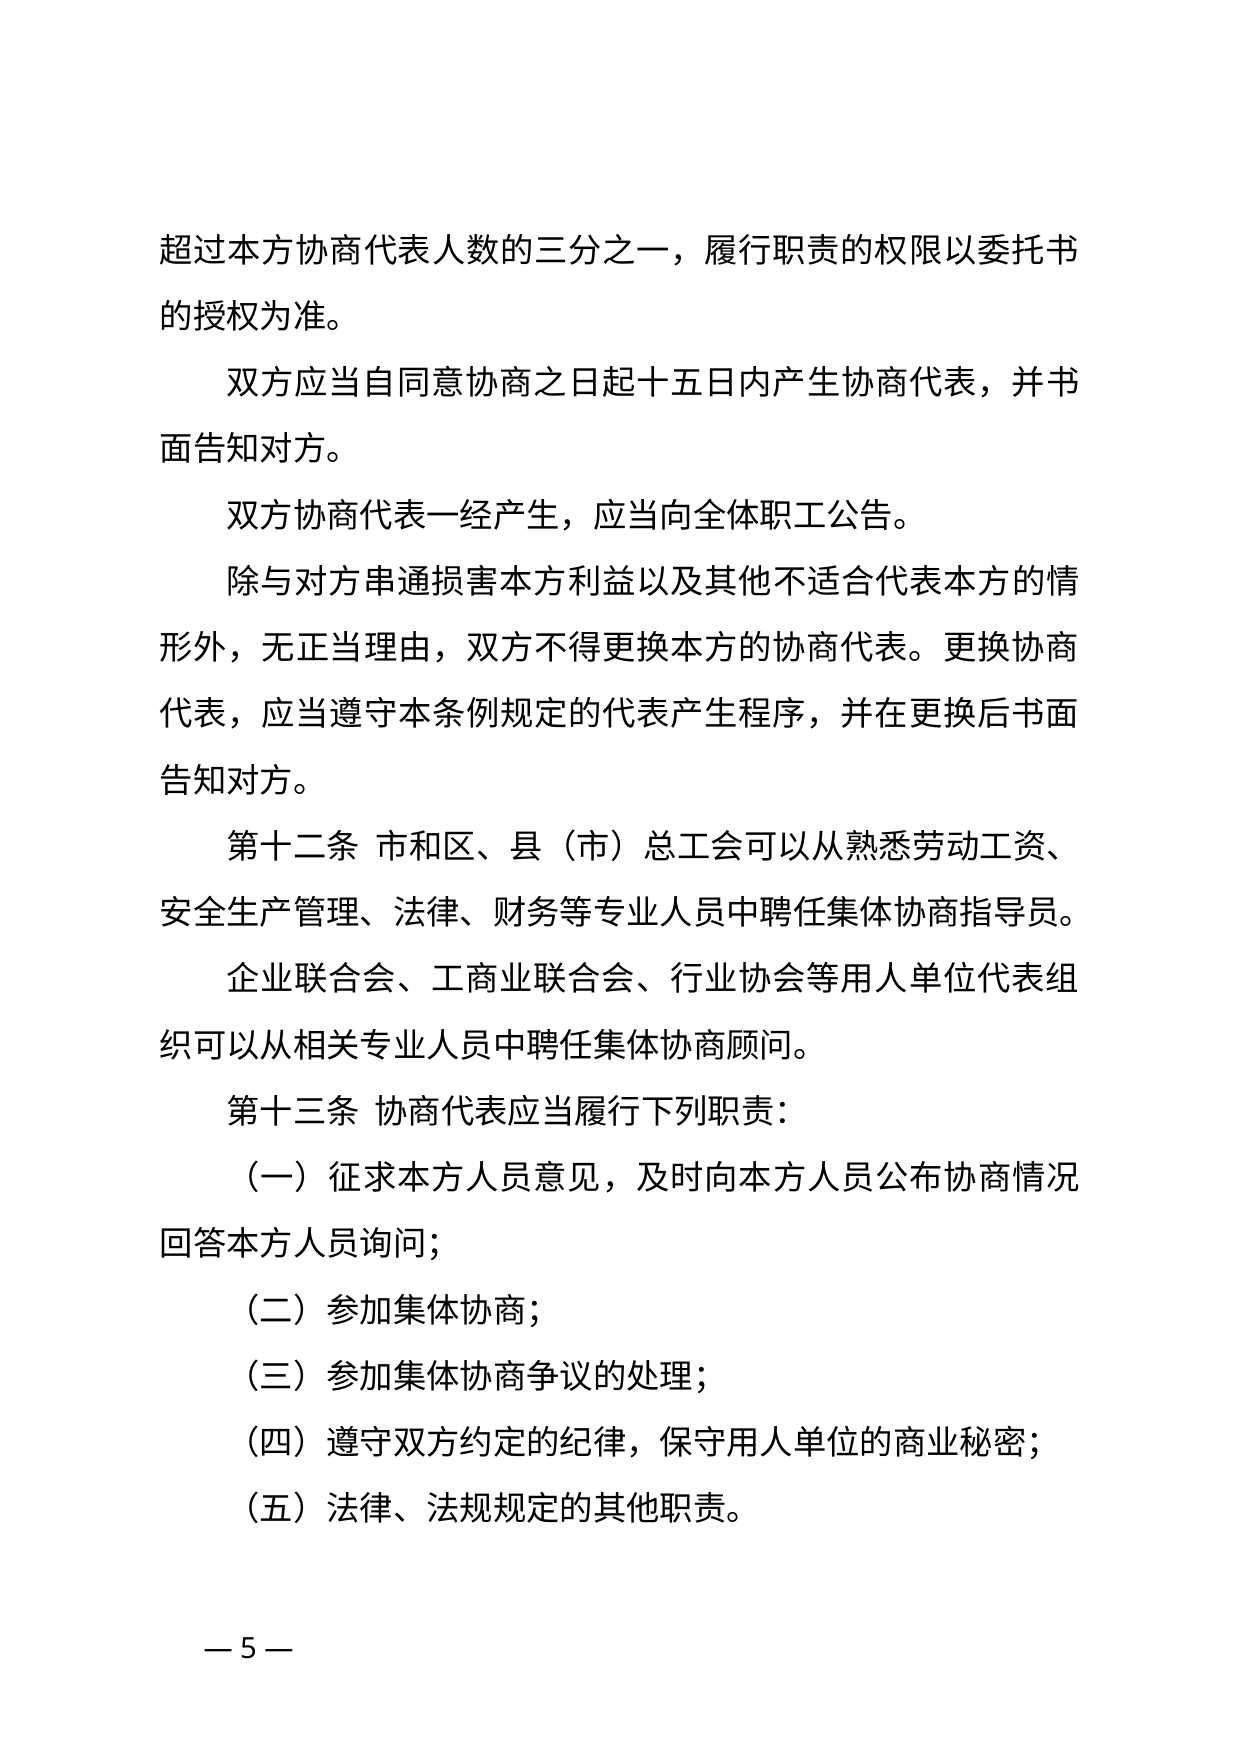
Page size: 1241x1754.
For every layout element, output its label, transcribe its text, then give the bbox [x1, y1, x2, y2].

text 企业联合会、工商业联合会、行业协会等用人单位代表组织可以从相关专业人员中聘任集体协商顾问。 [159, 943, 1081, 1076]
text 第十三条 协商代表应当履行下列职责： [159, 1076, 1081, 1142]
text （四）遵守双方约定的纪律，保守用人单位的商业秘密； [159, 1407, 1081, 1473]
text 双方协商代表一经产生，应当向全体职工公告。 [159, 479, 1081, 546]
text 除与对方串通损害本方利益以及其他不适合代表本方的情形外，无正当理由，双方不得更换本方的协商代表。更换协商代表，应当遵守本条例规定的代表产生程序，并在更换后书面告知对方。 [159, 546, 1081, 811]
text 双方应当自同意协商之日起十五日内产生协商代表，并书面告知对方。 [159, 347, 1081, 479]
text （五）法律、法规规定的其他职责。 [159, 1473, 1081, 1539]
text （三）参加集体协商争议的处理； [159, 1341, 1081, 1407]
text （二）参加集体协商； [159, 1274, 1081, 1341]
text 第十二条 市和区、县（市）总工会可以从熟悉劳动工资、安全生产管理、法律、财务等专业人员中聘任集体协商指导员。 [159, 811, 1081, 943]
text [159, 214, 1081, 347]
text （一）征求本方人员意见，及时向本方人员公布协商情况，回答本方人员询问； [159, 1142, 1081, 1274]
